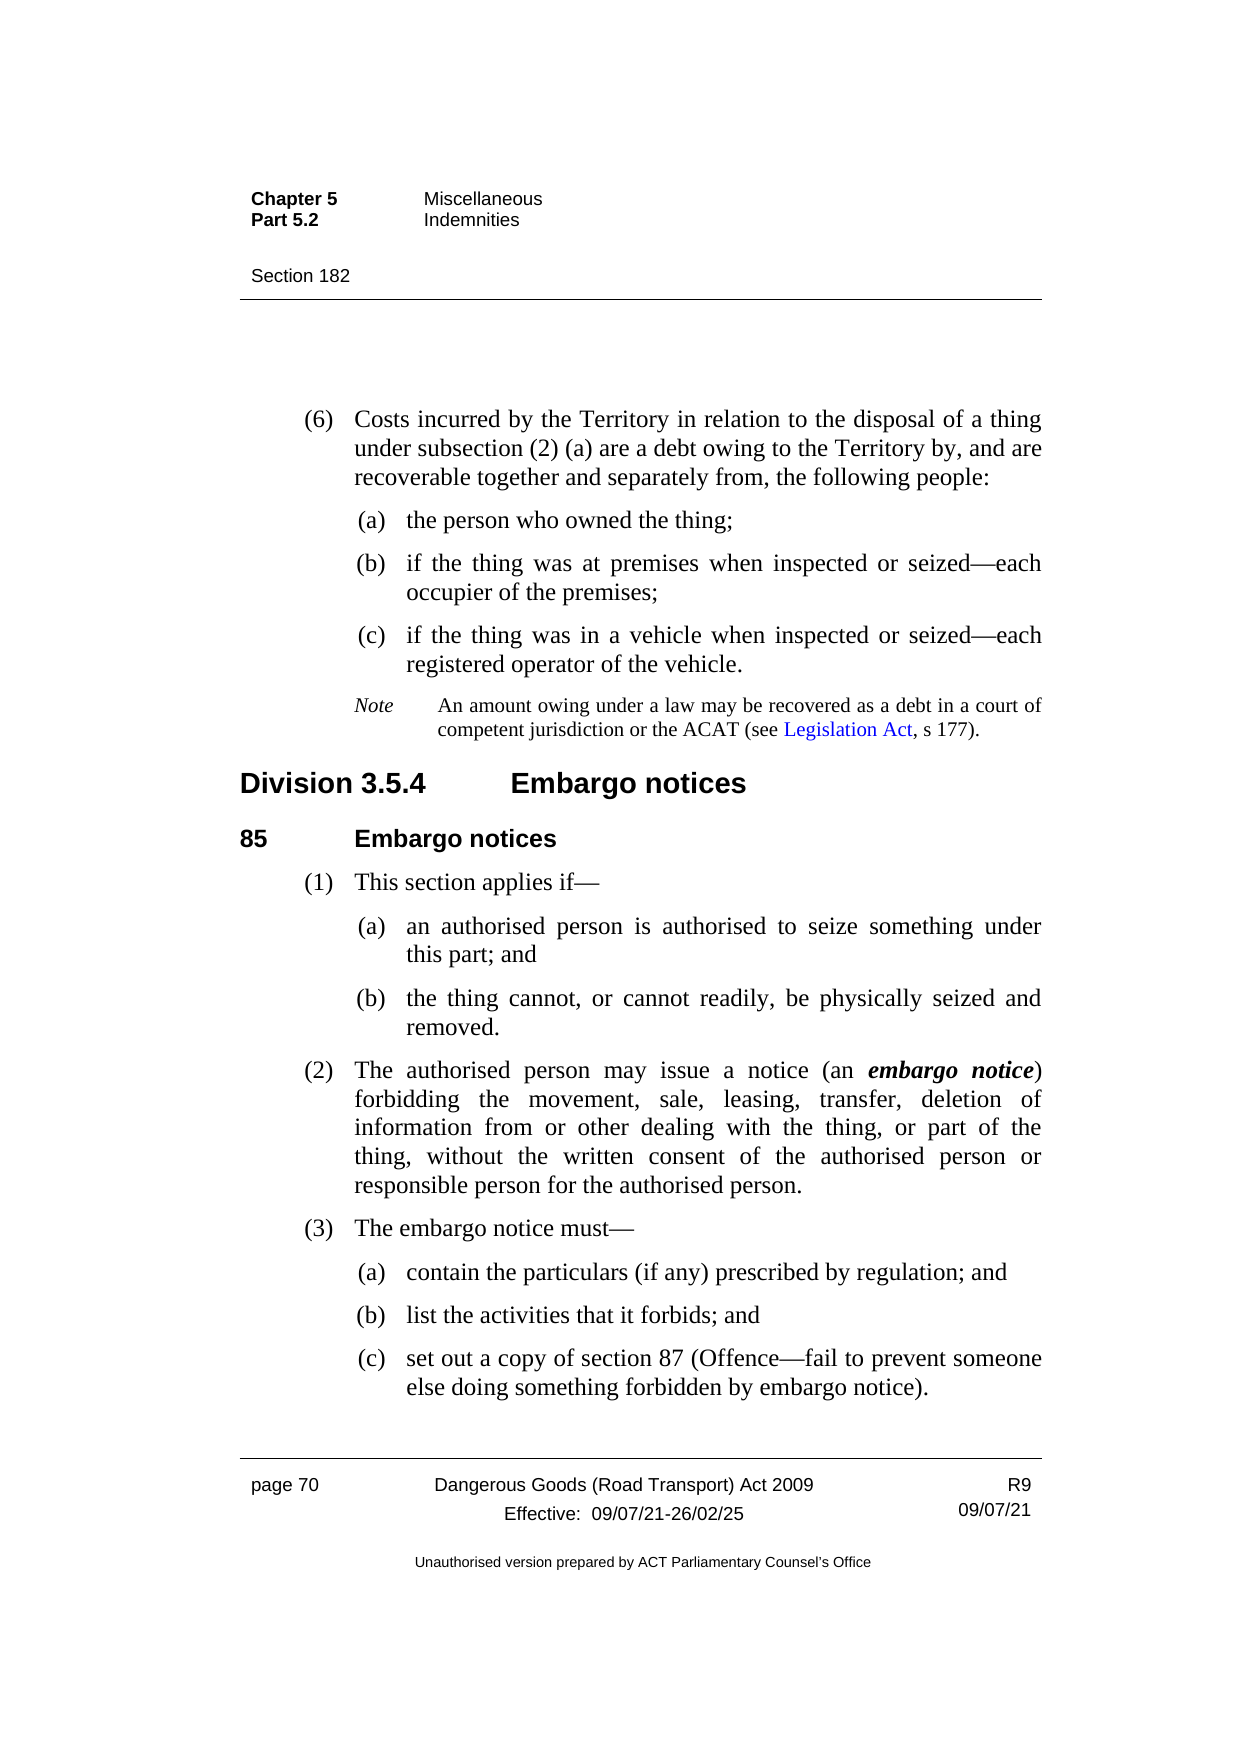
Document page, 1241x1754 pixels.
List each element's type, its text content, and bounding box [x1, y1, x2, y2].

text Division 3.5.4 Embargo notices [239, 766, 1042, 799]
text (a) contain the particulars (if any) prescribed by regulation; and [239, 1257, 1042, 1285]
text (2) The authorised person may issue a notice (an embargo notice) forbidding the movement, sale, leasing, transfer, deletion of information from or other dealing with the thing, or part of the thing, without the written consent of the authorised person or responsible person for the authorised person. [239, 1055, 1042, 1199]
text (b) if the thing was at premises when inspected or seized—each occupier of the premises; [239, 548, 1042, 606]
text (6) Costs incurred by the Territory in relation to the disposal of a thing under subsection (2) (a) are a debt owing to the Territory by, and are recoverable together and separately from, the following people: [239, 404, 1042, 490]
text (c) if the thing was in a vehicle when inspected or seized—each registered operator of the vehicle. [239, 620, 1042, 678]
text (a) an authorised person is authorised to seize something under this part; and [239, 911, 1042, 968]
text (1) This section applies if— [239, 867, 1042, 896]
text Note An amount owing under a law may be recovered as a debt in a court of competent jurisdiction or the ACAT (see Legislation Act, s 177). [354, 692, 1042, 741]
text (a) the person who owned the thing; [239, 505, 1042, 534]
text (c) set out a copy of section 87 (Offence—fail to prevent someone else doing something forbidden by embargo notice). [239, 1343, 1042, 1401]
text (3) The embargo notice must— [239, 1213, 1042, 1242]
text (b) list the activities that it forbids; and [239, 1300, 1042, 1329]
text (b) the thing cannot, or cannot readily, be physically seized and removed. [239, 983, 1042, 1040]
text 85 Embargo notices [239, 824, 1042, 853]
